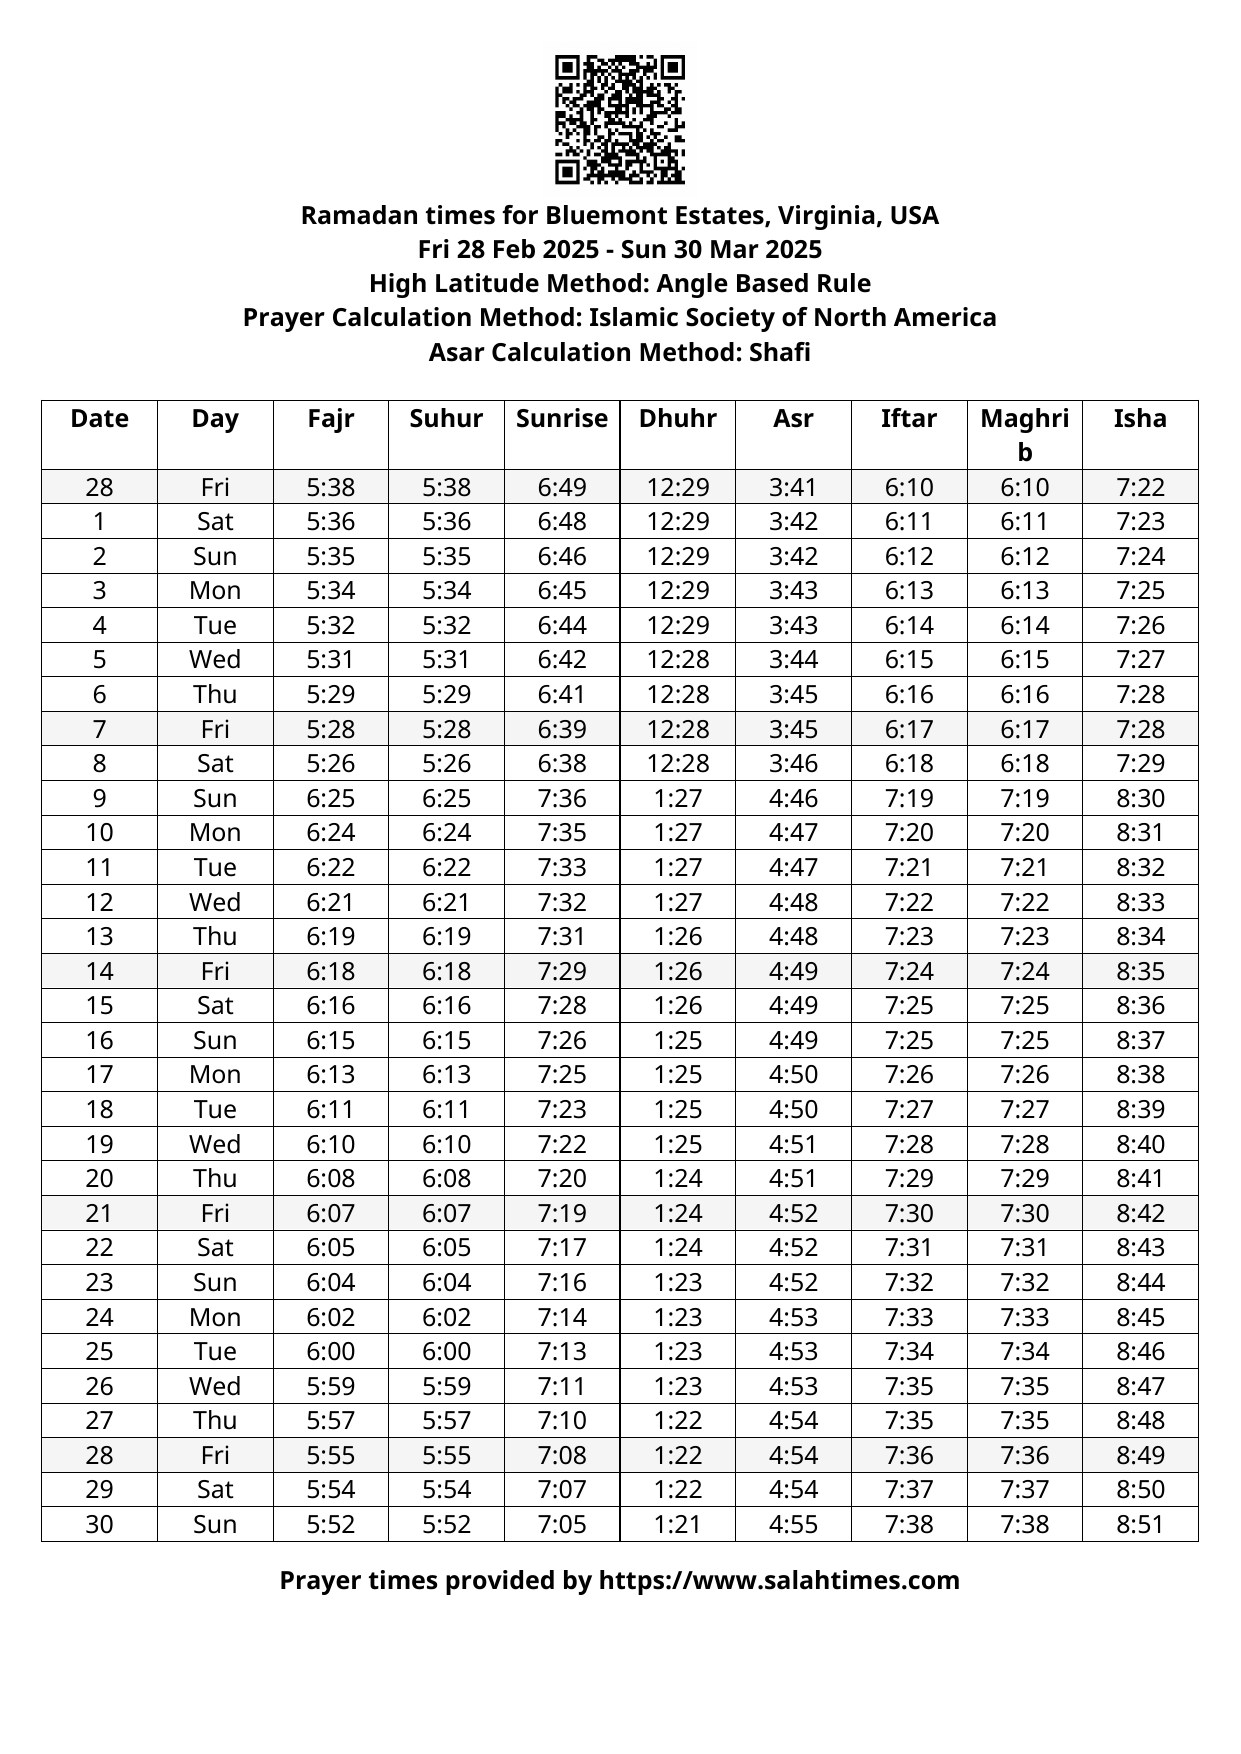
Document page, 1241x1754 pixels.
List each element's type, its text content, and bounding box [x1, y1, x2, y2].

table_cell 4:52 [736, 1231, 851, 1264]
table_cell 5 [42, 643, 157, 676]
table_cell 7:25 [968, 1023, 1082, 1057]
table_cell 7:32 [852, 1265, 967, 1299]
table_cell 4:54 [736, 1473, 851, 1506]
table_cell 12:28 [621, 677, 735, 711]
table_cell 6:10 [389, 1127, 504, 1160]
table_cell 7:35 [968, 1404, 1082, 1437]
table_header Isha [1083, 401, 1198, 469]
table_cell 7:33 [505, 850, 619, 884]
table_cell 7:37 [968, 1473, 1082, 1506]
table_cell 6:19 [389, 919, 504, 953]
table_cell Thu [158, 677, 273, 711]
table_cell 5:57 [389, 1404, 504, 1437]
table_cell 7:28 [505, 989, 619, 1022]
table_cell 15 [42, 989, 157, 1022]
table_cell 1:24 [621, 1231, 735, 1264]
table_cell 6:04 [274, 1265, 388, 1299]
table_cell 5:55 [274, 1438, 388, 1472]
table_cell 7:28 [852, 1127, 967, 1160]
table_cell Sat [158, 504, 273, 538]
table_cell 7:26 [505, 1023, 619, 1057]
table_cell 8:44 [1083, 1265, 1198, 1299]
table_cell 6:16 [389, 989, 504, 1022]
table_cell Thu [158, 919, 273, 953]
table_cell 12:29 [621, 504, 735, 538]
table_cell 10 [42, 816, 157, 849]
table_cell 4:51 [736, 1161, 851, 1195]
table_cell 1:27 [621, 850, 735, 884]
table_cell 4:52 [736, 1265, 851, 1299]
table_cell Fri [158, 1438, 273, 1472]
table_cell 4:47 [736, 850, 851, 884]
table_cell 12:28 [621, 643, 735, 676]
table_cell 4:50 [736, 1058, 851, 1091]
table_cell 6:02 [274, 1300, 388, 1333]
table_cell 1:25 [621, 1092, 735, 1126]
table_cell 3:42 [736, 539, 851, 572]
table_cell 16 [42, 1023, 157, 1057]
table_cell 3:43 [736, 574, 851, 607]
table_header Dhuhr [621, 401, 735, 469]
table_cell 6:05 [274, 1231, 388, 1264]
table_cell 7:29 [968, 1161, 1082, 1195]
text High Latitude Method: Angle Based Rule [42, 266, 1198, 300]
table_cell 12:29 [621, 470, 735, 503]
table_cell 7:08 [505, 1438, 619, 1472]
table_cell 12:29 [621, 608, 735, 642]
table_cell 5:31 [389, 643, 504, 676]
table_cell 7:13 [505, 1334, 619, 1368]
table_header Date [42, 401, 157, 469]
table_cell 6:05 [389, 1231, 504, 1264]
table_cell 3:41 [736, 470, 851, 503]
table_cell 18 [42, 1092, 157, 1126]
picture [542, 41, 699, 198]
table_cell Fri [158, 470, 273, 503]
table_cell 6:41 [505, 677, 619, 711]
table_cell 4:54 [736, 1404, 851, 1437]
table_cell 7:22 [505, 1127, 619, 1160]
table_cell 1:27 [621, 885, 735, 918]
table_cell Wed [158, 1369, 273, 1402]
table_cell 1:25 [621, 1127, 735, 1160]
table_cell 3 [42, 574, 157, 607]
table_cell 8:48 [1083, 1404, 1198, 1437]
table_cell 5:28 [274, 712, 388, 745]
table_cell 7:05 [505, 1507, 619, 1541]
table_cell 6:11 [389, 1092, 504, 1126]
table_cell 7:24 [852, 954, 967, 987]
table_cell Tue [158, 1334, 273, 1368]
table_cell 4:50 [736, 1092, 851, 1126]
table_cell 7:36 [505, 781, 619, 814]
table_cell 6:17 [968, 712, 1082, 745]
text Fri 28 Feb 2025 - Sun 30 Mar 2025 [42, 232, 1198, 266]
table_cell 5:59 [389, 1369, 504, 1402]
table_cell 4:48 [736, 885, 851, 918]
table_cell 7:32 [968, 1265, 1082, 1299]
table_cell 7:25 [852, 989, 967, 1022]
table_cell 7:36 [968, 1438, 1082, 1472]
table_cell 7:29 [1083, 746, 1198, 780]
table_cell 19 [42, 1127, 157, 1160]
table_cell 6:00 [274, 1334, 388, 1368]
table_cell 3:44 [736, 643, 851, 676]
table_cell 27 [42, 1404, 157, 1437]
table_cell Mon [158, 816, 273, 849]
table_cell 6:12 [852, 539, 967, 572]
table_cell 7:19 [968, 781, 1082, 814]
table_cell 12:28 [621, 746, 735, 780]
table_cell 7:23 [852, 919, 967, 953]
table_cell Sat [158, 746, 273, 780]
table_cell 6:25 [389, 781, 504, 814]
table_cell 3:45 [736, 677, 851, 711]
table_cell 7:20 [968, 816, 1082, 849]
table_cell 7:35 [852, 1404, 967, 1437]
table_cell 7:32 [505, 885, 619, 918]
table_cell 5:29 [274, 677, 388, 711]
table_cell 1:23 [621, 1300, 735, 1333]
table_cell 6:24 [389, 816, 504, 849]
table_cell 5:26 [274, 746, 388, 780]
table_cell 8:31 [1083, 816, 1198, 849]
table_cell 8:49 [1083, 1438, 1198, 1472]
table_cell 20 [42, 1161, 157, 1195]
table_cell 7:19 [505, 1196, 619, 1229]
table_cell 3:45 [736, 712, 851, 745]
table_cell 6:11 [274, 1092, 388, 1126]
table_cell Sun [158, 1023, 273, 1057]
table_cell 7:20 [852, 816, 967, 849]
table_cell Wed [158, 1127, 273, 1160]
table_cell 7:37 [852, 1473, 967, 1506]
table_cell Tue [158, 608, 273, 642]
table_cell 6:10 [968, 470, 1082, 503]
table_cell 5:32 [274, 608, 388, 642]
table_header Sunrise [505, 401, 619, 469]
table_cell 6:07 [274, 1196, 388, 1229]
table_cell 7:29 [505, 954, 619, 987]
table_cell Tue [158, 850, 273, 884]
table_cell Fri [158, 1196, 273, 1229]
table_cell 25 [42, 1334, 157, 1368]
table_cell 4:48 [736, 919, 851, 953]
table_cell 6:48 [505, 504, 619, 538]
table_cell 4:55 [736, 1507, 851, 1541]
table_cell 7:38 [968, 1507, 1082, 1541]
table_cell 7:22 [1083, 470, 1198, 503]
table_cell 6:21 [274, 885, 388, 918]
table_cell 8:41 [1083, 1161, 1198, 1195]
table_cell Sat [158, 989, 273, 1022]
table_cell 6:15 [389, 1023, 504, 1057]
table_cell 6:04 [389, 1265, 504, 1299]
table_cell 7:28 [1083, 677, 1198, 711]
table_cell 7:25 [852, 1023, 967, 1057]
table_cell 5:28 [389, 712, 504, 745]
table_cell 8:43 [1083, 1231, 1198, 1264]
table_cell 5:31 [274, 643, 388, 676]
table_cell 1 [42, 504, 157, 538]
table_header Fajr [274, 401, 388, 469]
table_cell 8:51 [1083, 1507, 1198, 1541]
table_cell 26 [42, 1369, 157, 1402]
table_cell 1:23 [621, 1265, 735, 1299]
table_cell 1:26 [621, 954, 735, 987]
table_cell 6:10 [274, 1127, 388, 1160]
table_cell 6:44 [505, 608, 619, 642]
table_cell 7:22 [968, 885, 1082, 918]
table_cell 6:17 [852, 712, 967, 745]
table_cell 7:25 [505, 1058, 619, 1091]
table_cell 8:30 [1083, 781, 1198, 814]
table_cell 6:49 [505, 470, 619, 503]
table_cell 4:54 [736, 1438, 851, 1472]
table_cell 8:39 [1083, 1092, 1198, 1126]
table_cell 6:15 [968, 643, 1082, 676]
table_cell 3:43 [736, 608, 851, 642]
table_cell 1:27 [621, 781, 735, 814]
table_cell Sun [158, 539, 273, 572]
table_cell 8:40 [1083, 1127, 1198, 1160]
table_cell 7:38 [852, 1507, 967, 1541]
table_cell 14 [42, 954, 157, 987]
table_cell 5:26 [389, 746, 504, 780]
text Ramadan times for Bluemont Estates, Virginia, USA [42, 198, 1198, 232]
table_cell 5:36 [274, 504, 388, 538]
table_cell 7:23 [1083, 504, 1198, 538]
table_cell 1:26 [621, 989, 735, 1022]
table_cell 7:25 [1083, 574, 1198, 607]
table_cell 7:19 [852, 781, 967, 814]
table_cell 5:38 [389, 470, 504, 503]
table_cell Tue [158, 1092, 273, 1126]
table_cell 8:42 [1083, 1196, 1198, 1229]
table_cell 4:49 [736, 954, 851, 987]
table_cell 4:53 [736, 1334, 851, 1368]
table_cell 1:25 [621, 1023, 735, 1057]
table_cell 6:13 [968, 574, 1082, 607]
table_cell 4:49 [736, 989, 851, 1022]
table_cell 7:29 [852, 1161, 967, 1195]
table_cell Sat [158, 1231, 273, 1264]
table_cell 6:08 [389, 1161, 504, 1195]
table_cell 8:50 [1083, 1473, 1198, 1506]
table_cell Thu [158, 1404, 273, 1437]
table_header Asr [736, 401, 851, 469]
table_cell 6:46 [505, 539, 619, 572]
table_cell 4:47 [736, 816, 851, 849]
table_cell 5:35 [389, 539, 504, 572]
table_cell Sat [158, 1473, 273, 1506]
table_cell 4:51 [736, 1127, 851, 1160]
table_cell 8:33 [1083, 885, 1198, 918]
table_cell 7 [42, 712, 157, 745]
table_cell 8:37 [1083, 1023, 1198, 1057]
table_cell 6:00 [389, 1334, 504, 1368]
table_cell 7:11 [505, 1369, 619, 1402]
table_cell 1:21 [621, 1507, 735, 1541]
table_cell 17 [42, 1058, 157, 1091]
table_cell 7:35 [505, 816, 619, 849]
table_cell 4:53 [736, 1369, 851, 1402]
table_cell 7:21 [852, 850, 967, 884]
table_cell 5:52 [274, 1507, 388, 1541]
table_cell 7:14 [505, 1300, 619, 1333]
table_cell 7:26 [1083, 608, 1198, 642]
table_cell 30 [42, 1507, 157, 1541]
table_cell 28 [42, 470, 157, 503]
table_cell 6:22 [389, 850, 504, 884]
table_cell 6:18 [852, 746, 967, 780]
table_cell 7:07 [505, 1473, 619, 1506]
table_cell 4:53 [736, 1300, 851, 1333]
table_cell 8:32 [1083, 850, 1198, 884]
table_header Suhur [389, 401, 504, 469]
table_cell 1:22 [621, 1404, 735, 1437]
table_cell 12 [42, 885, 157, 918]
table_cell 5:52 [389, 1507, 504, 1541]
table_cell 6:02 [389, 1300, 504, 1333]
table_cell 2 [42, 539, 157, 572]
table_cell 6:38 [505, 746, 619, 780]
table_cell 28 [42, 1438, 157, 1472]
table_cell 7:34 [852, 1334, 967, 1368]
table_cell Fri [158, 712, 273, 745]
table_cell 12:28 [621, 712, 735, 745]
table_cell 7:20 [505, 1161, 619, 1195]
table_cell 7:24 [1083, 539, 1198, 572]
table_cell 6:16 [274, 989, 388, 1022]
table_cell 7:36 [852, 1438, 967, 1472]
table_cell 6:42 [505, 643, 619, 676]
table_cell 6:13 [389, 1058, 504, 1091]
table_cell 4 [42, 608, 157, 642]
table_cell 4:52 [736, 1196, 851, 1229]
table_cell 6:08 [274, 1161, 388, 1195]
table_cell 1:23 [621, 1369, 735, 1402]
table_cell 7:30 [852, 1196, 967, 1229]
table_cell 7:28 [1083, 712, 1198, 745]
table_cell 8:47 [1083, 1369, 1198, 1402]
table_cell 6:39 [505, 712, 619, 745]
table_cell 5:38 [274, 470, 388, 503]
table_cell 7:26 [968, 1058, 1082, 1091]
table_cell 7:31 [505, 919, 619, 953]
table_cell 29 [42, 1473, 157, 1506]
table_cell 8:36 [1083, 989, 1198, 1022]
table_cell 8:38 [1083, 1058, 1198, 1091]
table_cell 3:42 [736, 504, 851, 538]
table_cell 4:49 [736, 1023, 851, 1057]
table_cell 7:35 [852, 1369, 967, 1402]
table_cell Sun [158, 781, 273, 814]
table_cell 11 [42, 850, 157, 884]
table_cell 7:10 [505, 1404, 619, 1437]
table_cell Fri [158, 954, 273, 987]
table_cell 1:27 [621, 816, 735, 849]
text Prayer times provided by https://www.salahtimes.com [42, 1563, 1198, 1597]
table_cell 6:24 [274, 816, 388, 849]
table_cell 6:13 [274, 1058, 388, 1091]
table_cell 6:21 [389, 885, 504, 918]
table_cell 7:33 [968, 1300, 1082, 1333]
table_cell 5:29 [389, 677, 504, 711]
table_cell 1:22 [621, 1438, 735, 1472]
table_cell 7:35 [968, 1369, 1082, 1402]
table_cell 5:34 [389, 574, 504, 607]
table_cell 5:34 [274, 574, 388, 607]
table_cell 8:35 [1083, 954, 1198, 987]
table_header Iftar [852, 401, 967, 469]
table_cell 6:13 [852, 574, 967, 607]
table_cell 12:29 [621, 539, 735, 572]
text Asar Calculation Method: Shafi [42, 334, 1198, 368]
table_cell 3:46 [736, 746, 851, 780]
table_cell 1:24 [621, 1161, 735, 1195]
table_cell 5:59 [274, 1369, 388, 1402]
table_cell 6:19 [274, 919, 388, 953]
table_cell 5:55 [389, 1438, 504, 1472]
table_cell Thu [158, 1161, 273, 1195]
table_cell 12:29 [621, 574, 735, 607]
table_cell 7:26 [852, 1058, 967, 1091]
table_cell 7:28 [968, 1127, 1082, 1160]
table_cell 7:30 [968, 1196, 1082, 1229]
table_cell 1:22 [621, 1473, 735, 1506]
table_cell 5:35 [274, 539, 388, 572]
table_cell 7:34 [968, 1334, 1082, 1368]
table_cell 21 [42, 1196, 157, 1229]
table_cell 5:54 [274, 1473, 388, 1506]
table_cell 6:11 [968, 504, 1082, 538]
table_cell Wed [158, 643, 273, 676]
table_cell 5:32 [389, 608, 504, 642]
text Prayer Calculation Method: Islamic Society of North America [42, 300, 1198, 334]
table_cell 1:25 [621, 1058, 735, 1091]
table_cell 6:15 [274, 1023, 388, 1057]
table_cell 6:18 [968, 746, 1082, 780]
table_cell 7:27 [1083, 643, 1198, 676]
table_cell Sun [158, 1507, 273, 1541]
table_cell 24 [42, 1300, 157, 1333]
table_cell 6:12 [968, 539, 1082, 572]
table_cell 1:23 [621, 1334, 735, 1368]
table_cell 5:54 [389, 1473, 504, 1506]
table_cell 7:17 [505, 1231, 619, 1264]
table_cell 6:10 [852, 470, 967, 503]
table_cell Mon [158, 574, 273, 607]
table_cell 8 [42, 746, 157, 780]
table_cell 8:46 [1083, 1334, 1198, 1368]
table_cell 4:46 [736, 781, 851, 814]
table_cell 7:23 [968, 919, 1082, 953]
table_cell 23 [42, 1265, 157, 1299]
table_header Day [158, 401, 273, 469]
table_cell 13 [42, 919, 157, 953]
table_header Maghrib [968, 401, 1082, 469]
table_cell 6:16 [852, 677, 967, 711]
table_cell 7:27 [852, 1092, 967, 1126]
table_cell Wed [158, 885, 273, 918]
table_cell 22 [42, 1231, 157, 1264]
table_cell 7:33 [852, 1300, 967, 1333]
table_cell 6:15 [852, 643, 967, 676]
table_cell 6:18 [274, 954, 388, 987]
table_cell Mon [158, 1058, 273, 1091]
table_cell 7:25 [968, 989, 1082, 1022]
table_cell 7:31 [968, 1231, 1082, 1264]
table_cell 6:07 [389, 1196, 504, 1229]
table_cell 1:24 [621, 1196, 735, 1229]
table_cell Sun [158, 1265, 273, 1299]
table_cell Mon [158, 1300, 273, 1333]
table_cell 6 [42, 677, 157, 711]
table_cell 5:36 [389, 504, 504, 538]
table_cell 8:34 [1083, 919, 1198, 953]
table_cell 5:57 [274, 1404, 388, 1437]
table_cell 6:22 [274, 850, 388, 884]
table_cell 7:16 [505, 1265, 619, 1299]
table_cell 7:27 [968, 1092, 1082, 1126]
table_cell 6:25 [274, 781, 388, 814]
table_cell 6:14 [968, 608, 1082, 642]
table_cell 6:16 [968, 677, 1082, 711]
table_cell 7:22 [852, 885, 967, 918]
table_cell 6:45 [505, 574, 619, 607]
table_cell 8:45 [1083, 1300, 1198, 1333]
table_cell 6:18 [389, 954, 504, 987]
table_cell 7:23 [505, 1092, 619, 1126]
table_cell 7:31 [852, 1231, 967, 1264]
table_cell 9 [42, 781, 157, 814]
table_cell 6:11 [852, 504, 967, 538]
table_cell 7:21 [968, 850, 1082, 884]
table_cell 7:24 [968, 954, 1082, 987]
table_cell 1:26 [621, 919, 735, 953]
table_cell 6:14 [852, 608, 967, 642]
